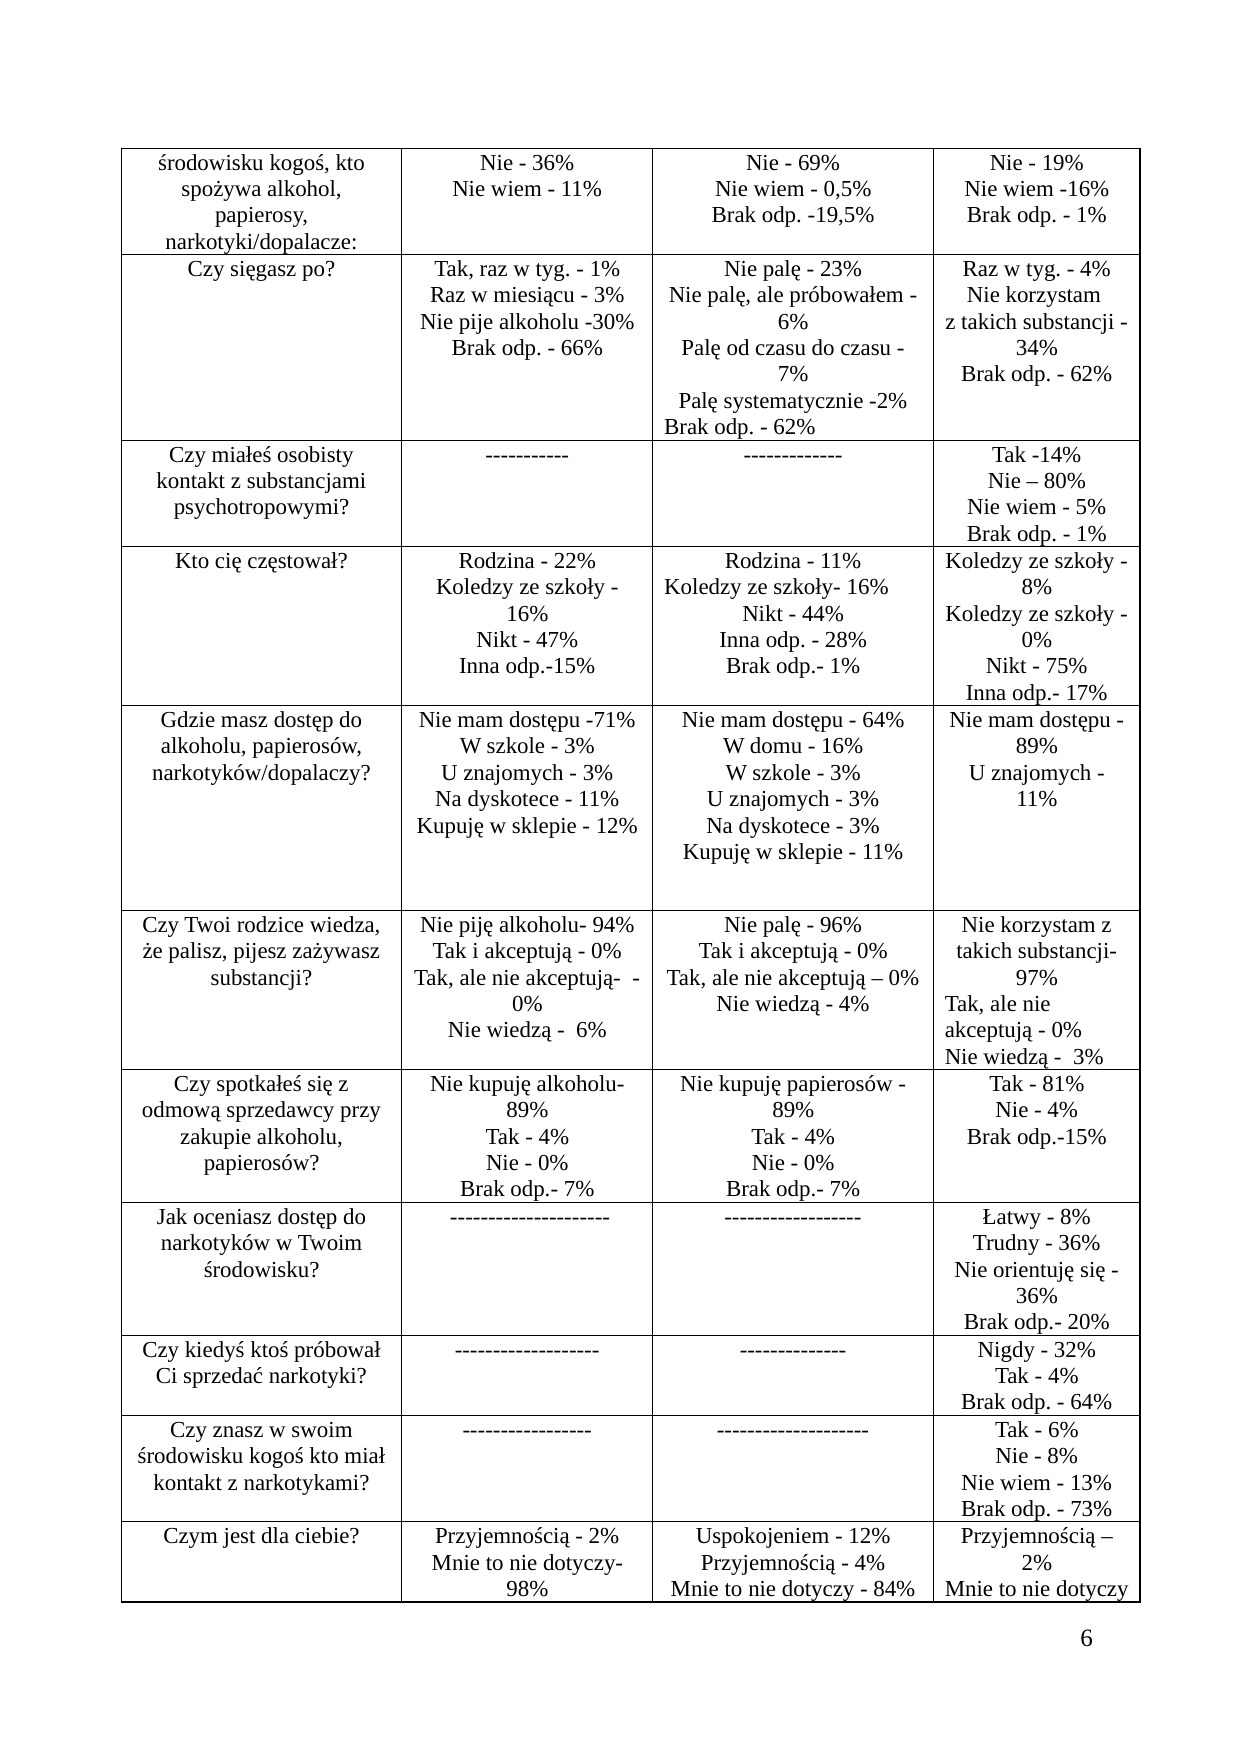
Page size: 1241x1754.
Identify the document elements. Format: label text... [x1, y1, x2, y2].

table_cell Tak, raz w tyg. - 1% Raz w miesiącu - 3% Nie pije alkoholu -30% Brak odp. - 66% [402, 255, 652, 439]
table_cell Nie korzystam z takich substancji- 97% Tak, ale nie akceptują - 0% Nie wiedzą - 3% [934, 911, 1139, 1069]
table_cell -------------------- [653, 1416, 933, 1521]
table_cell Nie kupuję papierosów - 89% Tak - 4% Nie - 0% Brak odp.- 7% [653, 1070, 933, 1202]
table_cell Tak - 6% Nie - 8% Nie wiem - 13% Brak odp. - 73% [934, 1416, 1139, 1521]
table_cell Gdzie masz dostęp do alkoholu, papierosów, narkotyków/dopalaczy? [122, 706, 401, 910]
table_cell Nie piję alkoholu- 94% Tak i akceptują - 0% Tak, ale nie akceptują- - 0% Nie wiedzą - 6% [402, 911, 652, 1069]
table_cell ----------------- [402, 1416, 652, 1521]
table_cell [934, 149, 1139, 254]
table_cell Czy Twoi rodzice wiedza, że palisz, pijesz zażywasz substancji? [122, 911, 401, 1069]
table_cell ------------------- [402, 1336, 652, 1415]
table_cell Czy spotkałeś się z odmową sprzedawcy przy zakupie alkoholu, papierosów? [122, 1070, 401, 1202]
table_cell Nie mam dostępu -71% W szkole - 3% U znajomych - 3% Na dyskotece - 11% Kupuję w sklepie - 12% [402, 706, 652, 910]
table_cell Kto cię częstował? [122, 547, 401, 705]
table_cell Nie mam dostępu - 89% U znajomych - 11% [934, 706, 1139, 910]
table_cell Łatwy - 8% Trudny - 36% Nie orientuję się - 36% Brak odp.- 20% [934, 1203, 1139, 1335]
table_cell Rodzina - 11% Koledzy ze szkoły- 16% Nikt - 44% Inna odp. - 28% Brak odp.- 1% [653, 547, 933, 705]
table_cell ----------- [402, 441, 652, 546]
table_cell -------------- [653, 1336, 933, 1415]
table_cell Czy znasz w swoim środowisku kogoś kto miał kontakt z narkotykami? [122, 1416, 401, 1521]
table_cell Tak - 81% Nie - 4% Brak odp.-15% [934, 1070, 1139, 1202]
table_cell Nigdy - 32% Tak - 4% Brak odp. - 64% [934, 1336, 1139, 1415]
table_cell ------------------ [653, 1203, 933, 1335]
table_cell Nie kupuję alkoholu- 89% Tak - 4% Nie - 0% Brak odp.- 7% [402, 1070, 652, 1202]
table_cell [402, 1522, 652, 1601]
table_cell Tak -14% Nie – 80% Nie wiem - 5% Brak odp. - 1% [934, 441, 1139, 546]
table_cell Czy sięgasz po? [122, 255, 401, 439]
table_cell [122, 149, 401, 254]
table_cell Nie mam dostępu - 64% W domu - 16% W szkole - 3% U znajomych - 3% Na dyskotece - 3% Kupuję w sklepie - 11% [653, 706, 933, 910]
table_cell Nie palę - 23% Nie palę, ale próbowałem - 6% Palę od czasu do czasu - 7% Palę systematycznie -2% Brak odp. - 62% [653, 255, 933, 439]
table_cell ------------- [653, 441, 933, 546]
table_cell Rodzina - 22% Koledzy ze szkoły - 16% Nikt - 47% Inna odp.-15% [402, 547, 652, 705]
table_cell Koledzy ze szkoły - 8% Koledzy ze szkoły - 0% Nikt - 75% Inna odp.- 17% [934, 547, 1139, 705]
table_cell Czy miałeś osobisty kontakt z substancjami psychotropowymi? [122, 441, 401, 546]
table_cell Czy kiedyś ktoś próbował Ci sprzedać narkotyki? [122, 1336, 401, 1415]
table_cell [653, 1522, 933, 1601]
table_cell Nie palę - 96% Tak i akceptują - 0% Tak, ale nie akceptują – 0% Nie wiedzą - 4% [653, 911, 933, 1069]
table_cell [934, 1522, 1139, 1601]
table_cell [122, 1522, 401, 1601]
table_cell --------------------- [402, 1203, 652, 1335]
table_cell Jak oceniasz dostęp do narkotyków w Twoim środowisku? [122, 1203, 401, 1335]
table_cell Raz w tyg. - 4% Nie korzystam z takich substancji - 34% Brak odp. - 62% [934, 255, 1139, 439]
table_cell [653, 149, 933, 254]
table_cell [402, 149, 652, 254]
